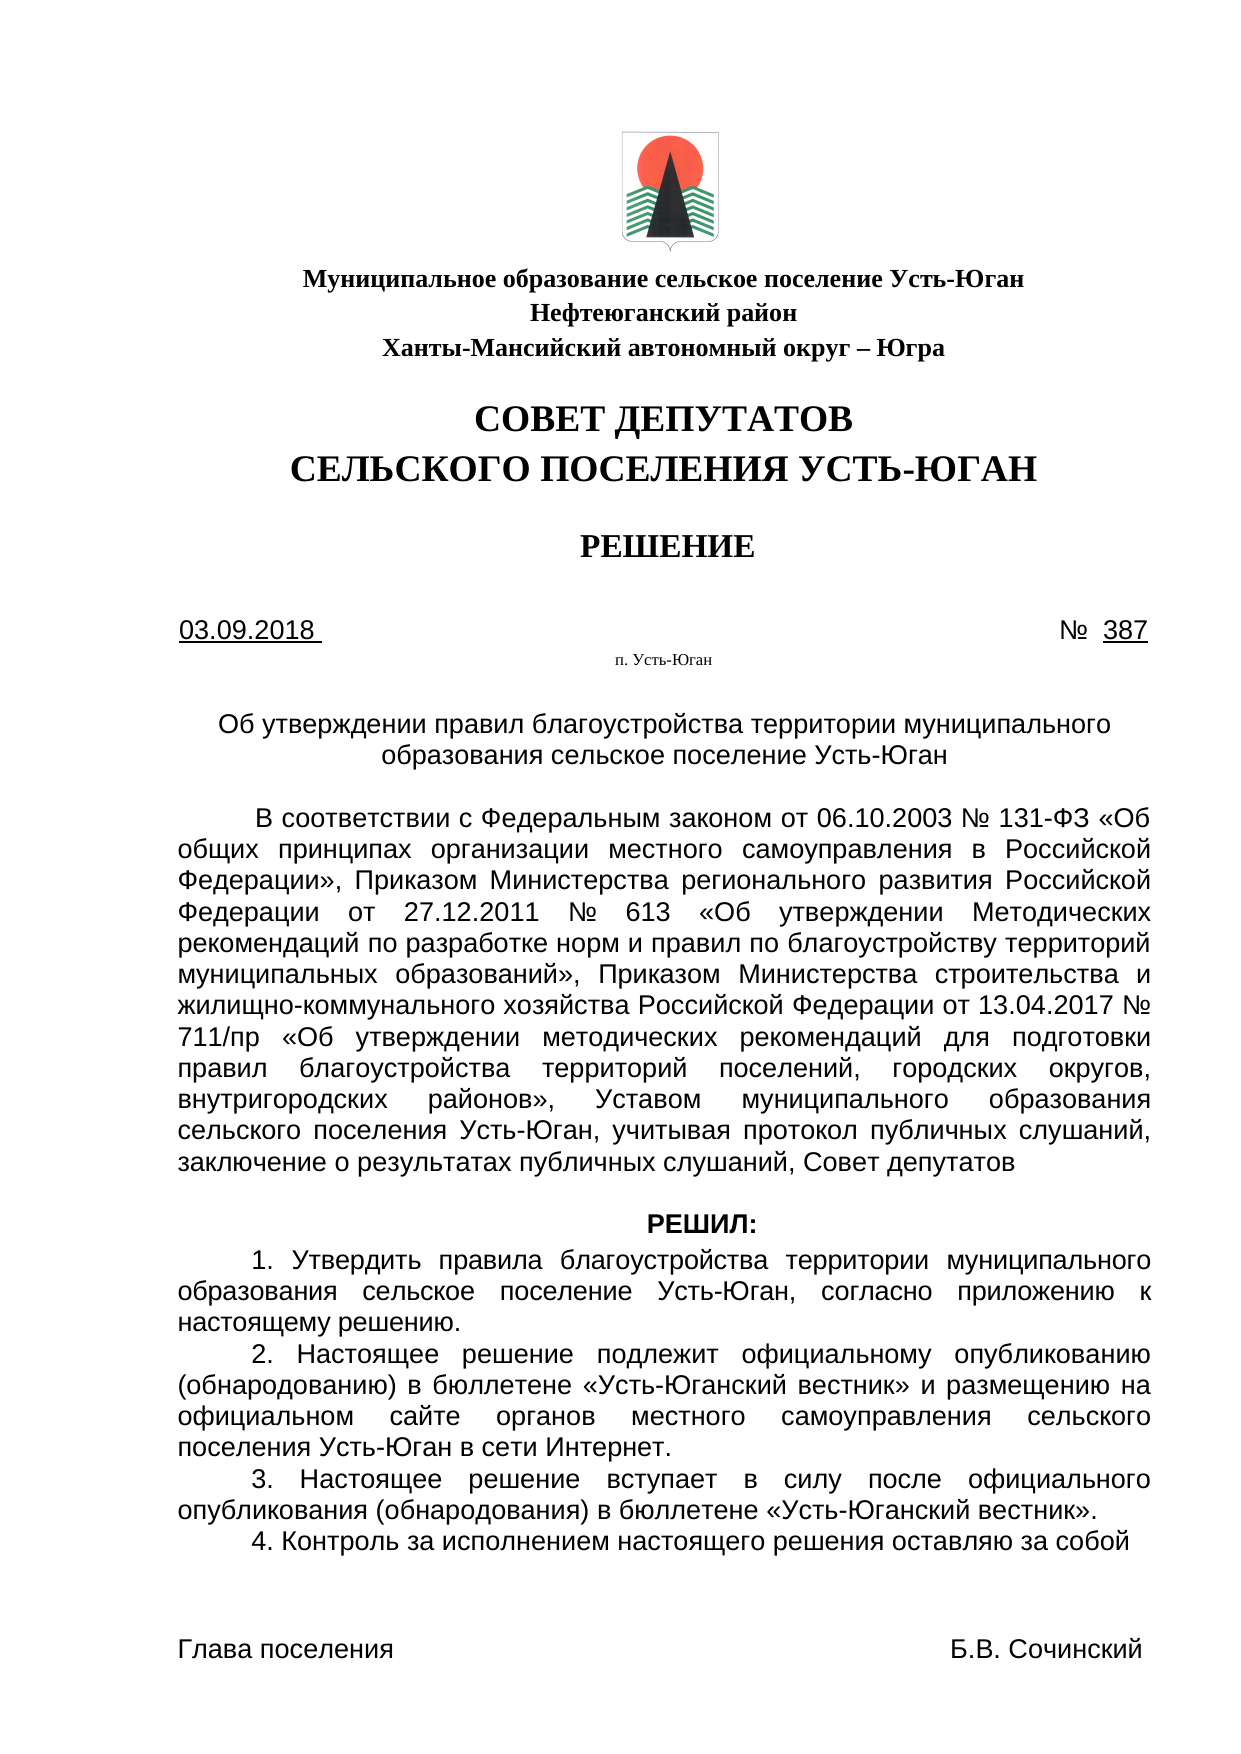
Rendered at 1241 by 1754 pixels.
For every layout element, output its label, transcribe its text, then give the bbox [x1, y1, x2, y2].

text 4. Контроль за исполнением настоящего решения оставляю за собой [177, 1525, 1152, 1556]
text РЕШИЛ: [177, 1208, 1152, 1239]
text 2. Настоящее решение подлежит официальному опубликованию (обнародованию) в бюллетене «Усть-Юганский вестник» и размещению на официальном сайте органов местного самоуправления сельского поселения Усть-Юган в сети Интернет. [177, 1338, 1152, 1463]
picture [621, 131, 719, 253]
text 3. Настоящее решение вступает в силу после официального опубликования (обнародования) в бюллетене «Усть-Юганский вестник». [177, 1463, 1152, 1525]
text РЕШЕНИЕ [177, 526, 1150, 564]
text Об утверждении правил благоустройства территории муниципального [177, 708, 1152, 739]
text 03.09.2018 № 387 [177, 614, 1150, 645]
text образования сельское поселение Усть-Юган [177, 739, 1152, 771]
text СЕЛЬСКОГО ПОСЕЛЕНИЯ УСТЬ-ЮГАН [177, 446, 1150, 489]
text п. Усть-Юган [177, 650, 1150, 669]
text Глава поселения Б.В. Сочинский [177, 1633, 1152, 1664]
text 1. Утвердить правила благоустройства территории муниципального образования сельское поселение Усть-Юган, согласно приложению к настоящему решению. [177, 1244, 1152, 1338]
text В соответствии с Федеральным законом от 06.10.2003 № 131-ФЗ «Об общих принципах организации местного самоуправления в Российской Федерации», Приказом Министерства регионального развития Российской Федерации от 27.12.2011 № 613 «Об утверждении Методических рекомендаций по разработке норм и правил по благоустройству территорий муниципальных образований», Приказом Министерства строительства и жилищно-коммунального хозяйства Российской Федерации от 13.04.2017 № 711/пр «Об утверждении методических рекомендаций для подготовки правил благоустройства территорий поселений, городских округов, внутригородских районов», Уставом муниципального образования сельского поселения Усть-Юган, учитывая протокол публичных слушаний, заключение о результатах публичных слушаний, Совет депутатов [177, 802, 1152, 1177]
text Ханты-Мансийский автономный округ – Югра [177, 332, 1150, 362]
text СОВЕТ ДЕПУТАТОВ [177, 397, 1150, 440]
text Муниципальное образование сельское поселение Усть-Юган [177, 263, 1150, 293]
text Нефтеюганский район [177, 297, 1150, 327]
